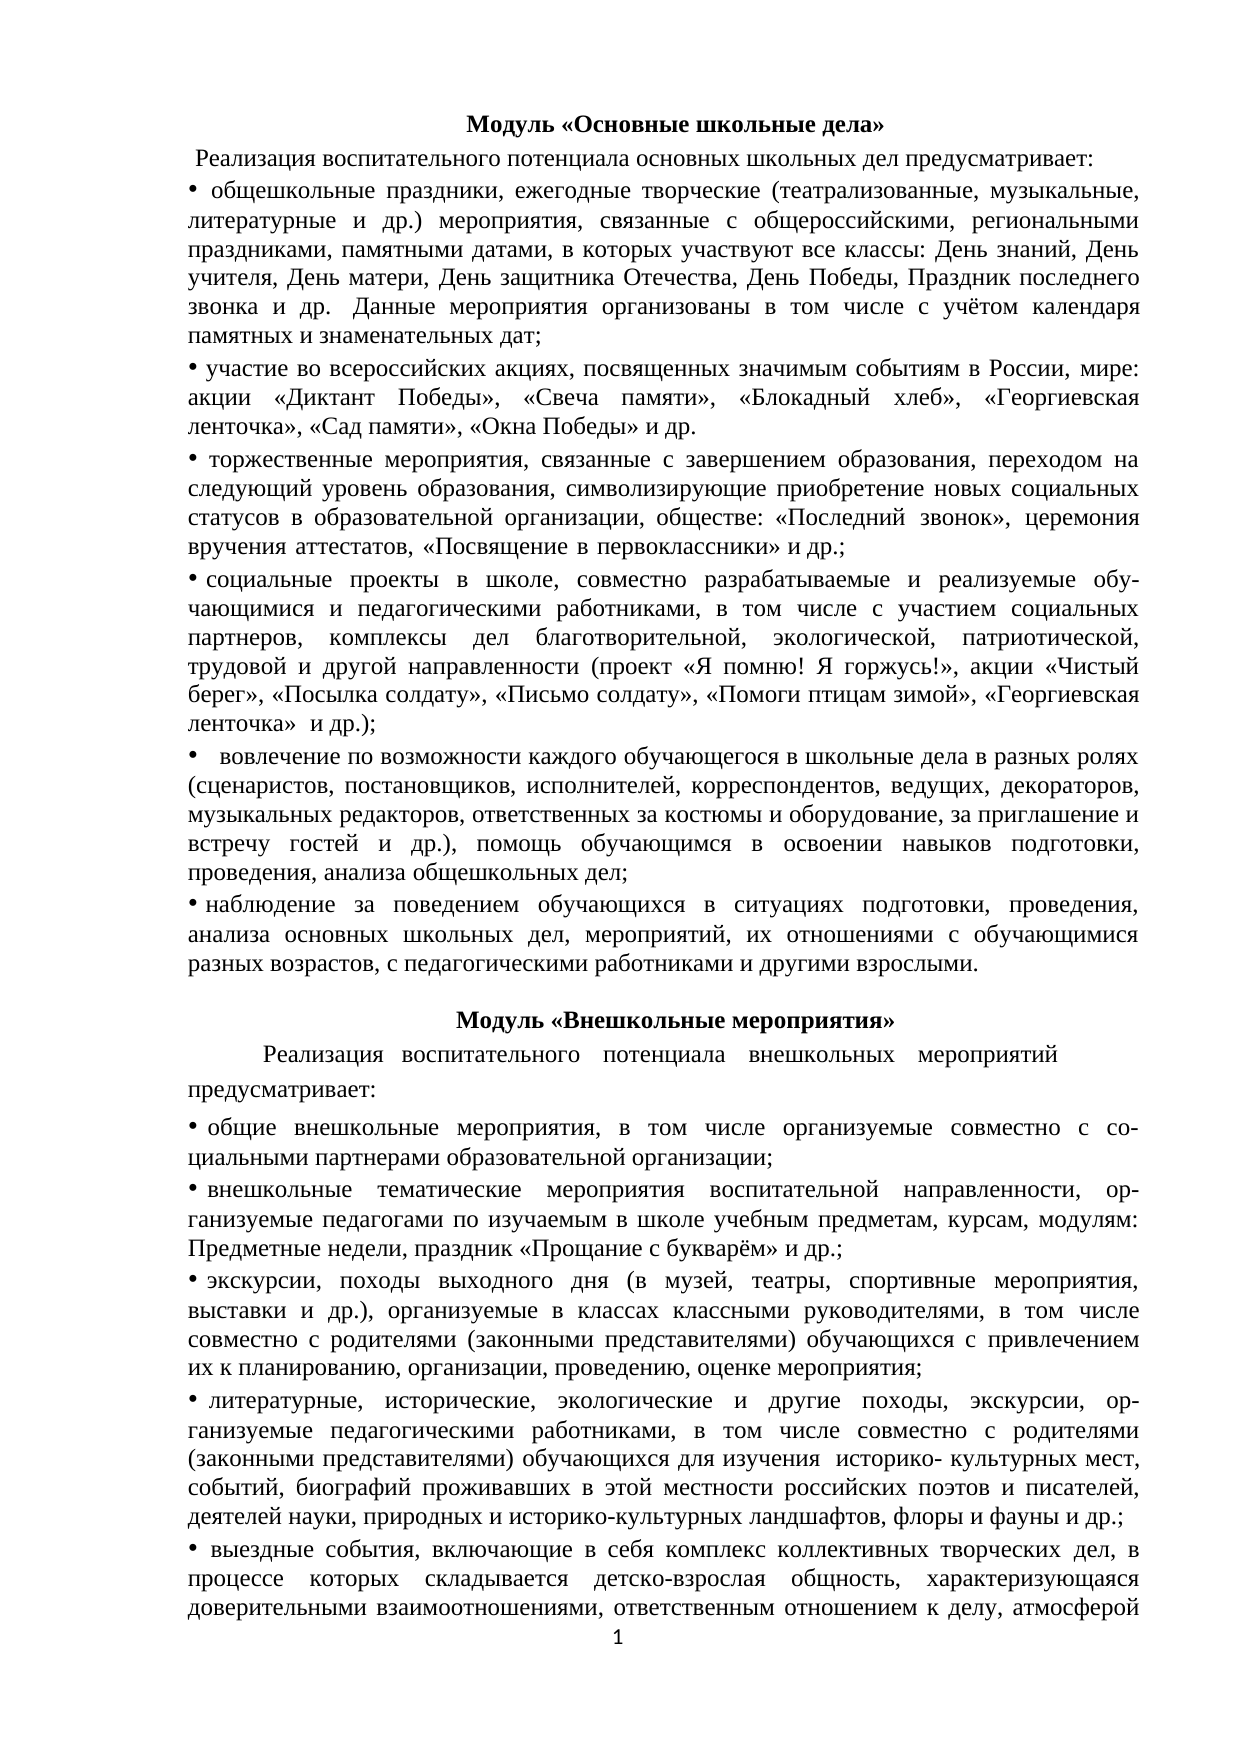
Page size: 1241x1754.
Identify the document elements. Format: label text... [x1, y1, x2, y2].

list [188, 1530, 1140, 1621]
text Реализация воспитательного потенциала основных школьных дел предусматривает: [188, 143, 1139, 171]
list социальные проекты в школе, совместно разрабатываемые и реализуемые обу- чающимися и педагогическими работниками, в том числе с участием социальных партнеров, комплексы дел благотворительной, экологической, патриотической, трудовой и другой направленности (проект «Я помню! Я горжусь!», акции «Чистый берег», «Посылка солдату», «Письмо солдату», «Помоги птицам зимой», «Георгиевская ленточка» и др.); [188, 560, 1140, 737]
list торжественные мероприятия, связанные с завершением образования, переходом на следующий уровень образования, символизирующие приобретение новых социальных статусов в образовательной организации, обществе: «Последний звонок», церемония вручения аттестатов, «Посвящение в первоклассники» и др.; [188, 440, 1140, 560]
subtitle Модуль «Внешкольные мероприятия» [187, 1005, 1152, 1034]
subtitle Модуль «Основные школьные дела» [187, 109, 1152, 137]
list внешкольные тематические мероприятия воспитательной направленности, ор- ганизуемые педагогами по изучаемым в школе учебным предметам, курсам, модулям: Предметные недели, праздник «Прощание с букварём» и др.; [188, 1170, 1140, 1261]
list общешкольные праздники, ежегодные творческие (театрализованные, музыкальные, литературные и др.) мероприятия, связанные с общероссийскими, региональными праздниками, памятными датами, в которых участвуют все классы: День знаний, День учителя, День матери, День защитника Отечества, День Победы, Праздник последнего звонка и др. Данные мероприятия организованы в том числе с учётом календаря памятных и знаменательных дат; [188, 171, 1140, 349]
list литературные, исторические, экологические и другие походы, экскурсии, ор- ганизуемые педагогическими работниками, в том числе совместно с родителями (законными представителями) обучающихся для изучения историко- культурных мест, событий, биографий проживавших в этой местности российских поэтов и писателей, деятелей науки, природных и историко-культурных ландшафтов, флоры и фауны и др.; [188, 1381, 1140, 1530]
list участие во всероссийских акциях, посвященных значимым событиям в России, мире: акции «Диктант Победы», «Свеча памяти», «Блокадный хлеб», «Георгиевская ленточка», «Сад памяти», «Окна Победы» и др. [188, 349, 1139, 440]
list наблюдение за поведением обучающихся в ситуациях подготовки, проведения, анализа основных школьных дел, мероприятий, их отношениями с обучающимися разных возрастов, с педагогическими работниками и другими взрослыми. [188, 886, 1139, 977]
list общие внешкольные мероприятия, в том числе организуемые совместно с со- циальными партнерами образовательной организации; [188, 1108, 1139, 1170]
text предусматривает: [188, 1074, 1152, 1103]
text Реализация воспитательного потенциала внешкольных мероприятий [263, 1039, 1152, 1068]
list экскурсии, походы выходного дня (в музей, театры, спортивные мероприятия, выставки и др.), организуемые в классах классными руководителями, в том числе совместно с родителями (законными представителями) обучающихся с привлечением их к планированию, организации, проведению, оценке мероприятия; [188, 1261, 1140, 1381]
list вовлечение по возможности каждого обучающегося в школьные дела в разных ролях (сценаристов, постановщиков, исполнителей, корреспондентов, ведущих, декораторов, музыкальных редакторов, ответственных за костюмы и оборудование, за приглашение и встречу гостей и др.), помощь обучающимся в освоении навыков подготовки, проведения, анализа общешкольных дел; [188, 737, 1139, 886]
